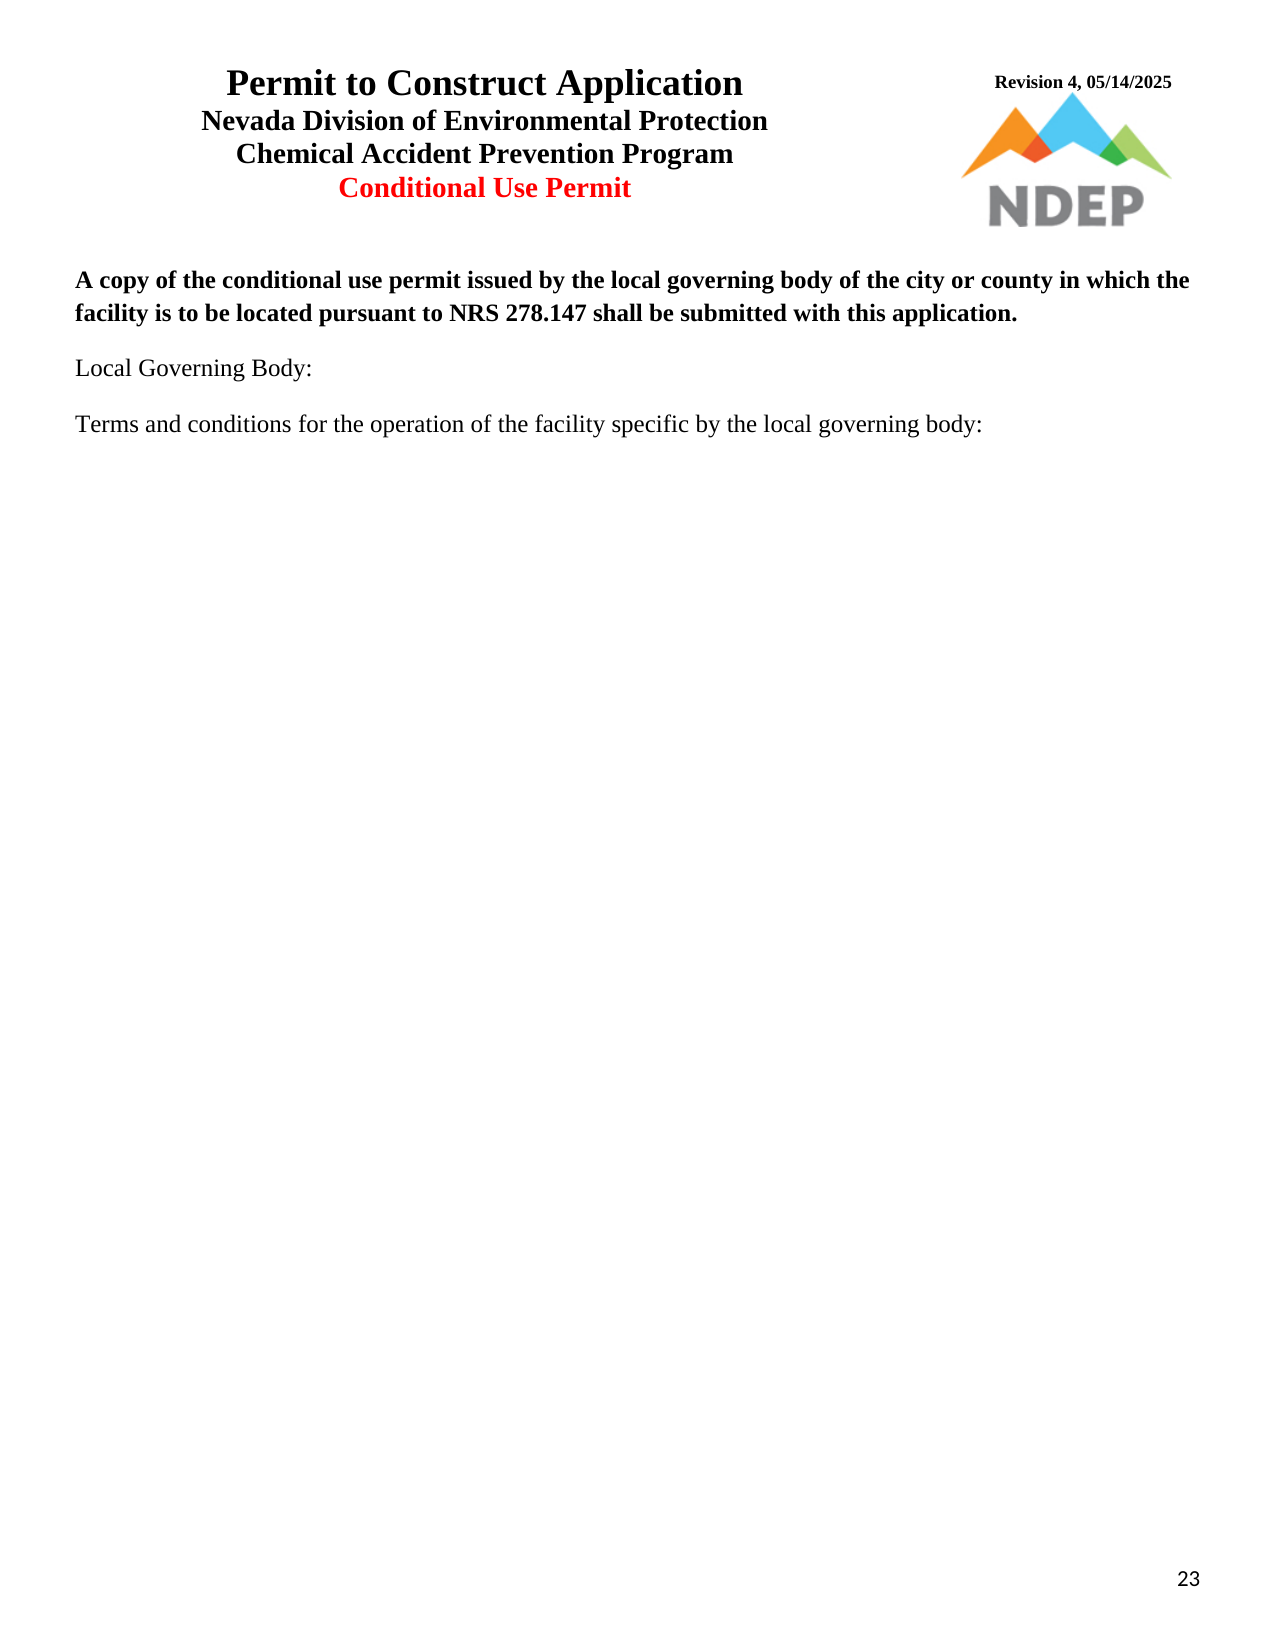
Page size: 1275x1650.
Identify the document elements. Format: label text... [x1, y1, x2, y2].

text Local Governing Body: [75, 352, 1200, 383]
picture [961, 92, 1172, 227]
text A copy of the conditional use permit issued by the local governing body of the city or county in which the facility is to be located pursuant to NRS 278.147 shall be submitted with this application. [75, 265, 1200, 327]
text Terms and conditions for the operation of the facility specific by the local governing body: [75, 408, 1200, 438]
